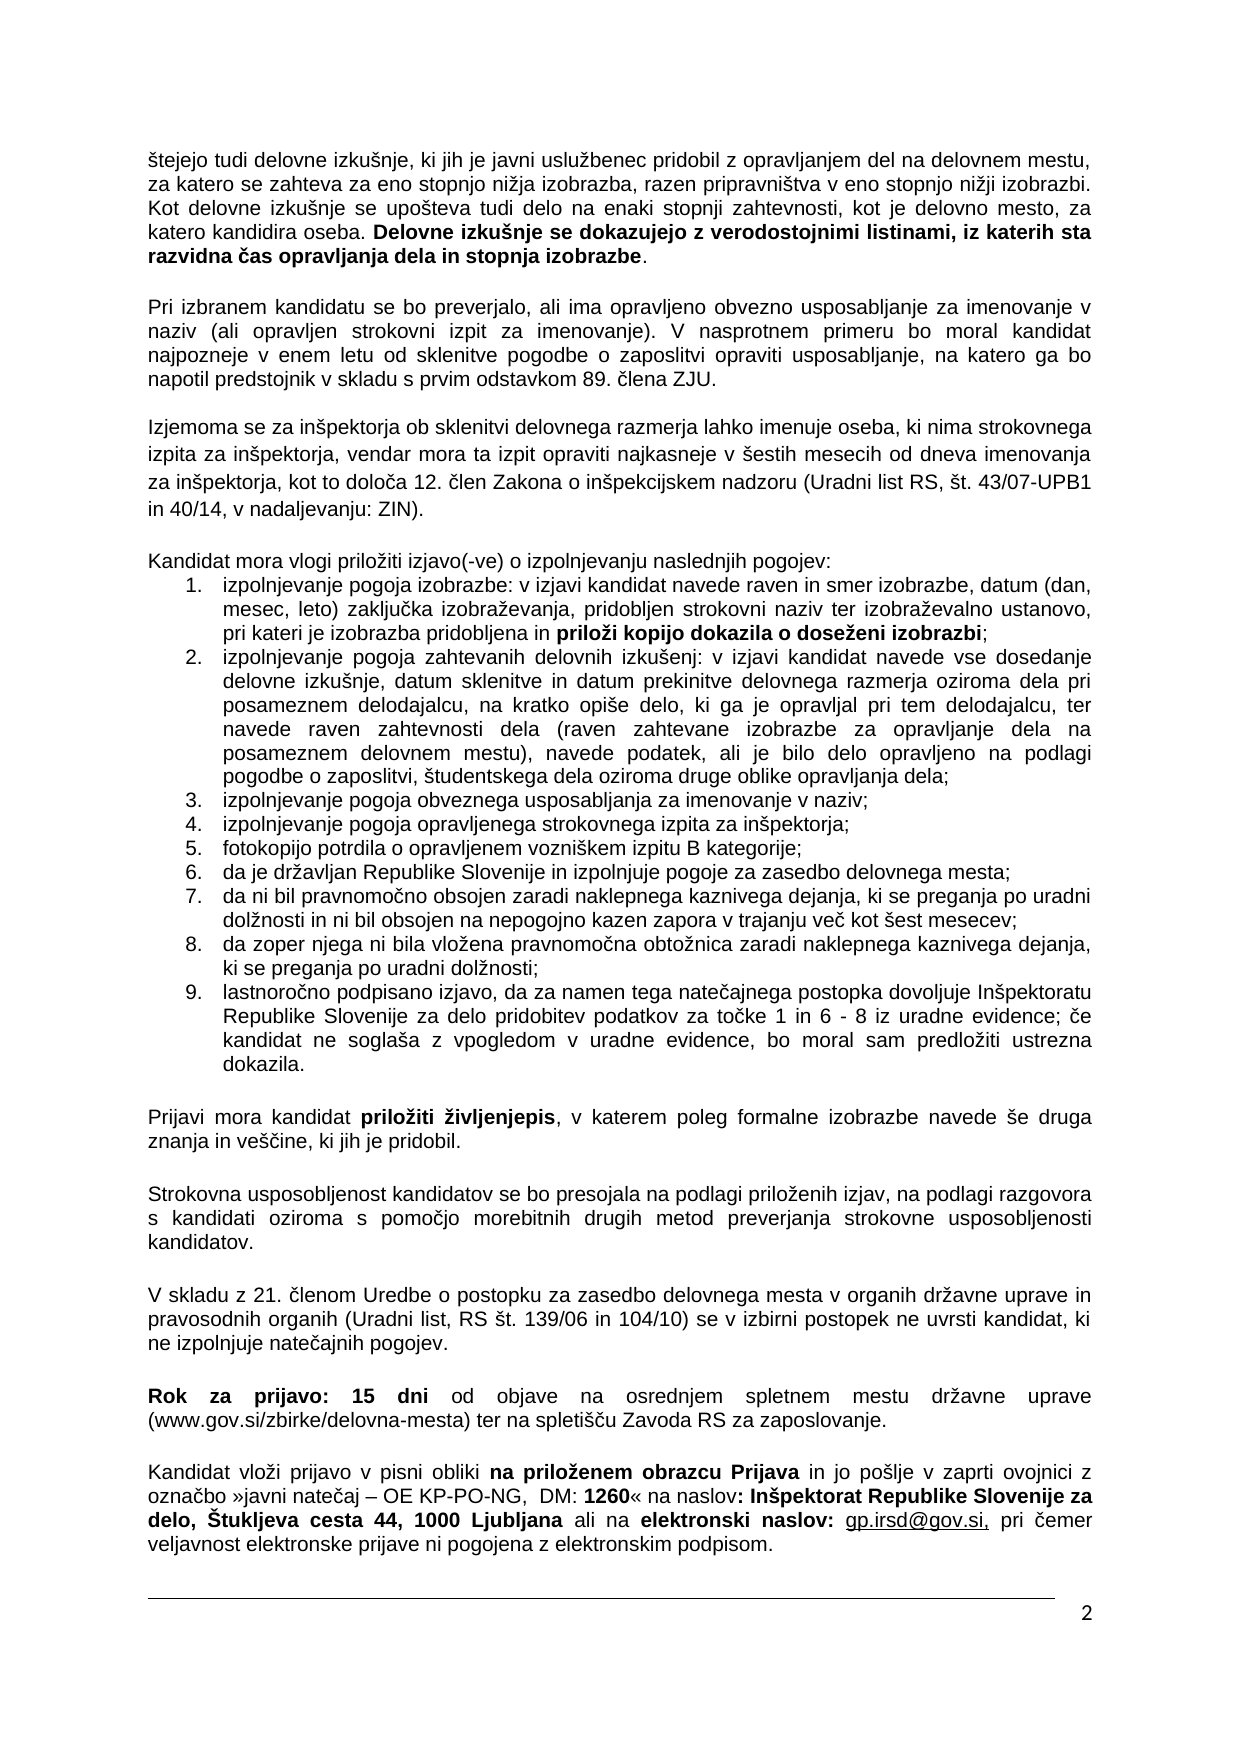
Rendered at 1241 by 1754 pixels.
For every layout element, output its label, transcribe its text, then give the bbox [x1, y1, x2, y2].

text Rok za prijavo: 15 dni od objave na osrednjem spletnem mestu državne uprave (www.gov.si/zbirke/delovna-mesta) ter na spletišču Zavoda RS za zaposlovanje. [148, 1384, 1093, 1432]
list lastnoročno podpisano izjavo, da za namen tega natečajnega postopka dovoljuje Inšpektoratu Republike Slovenije za delo pridobitev podatkov za točke 1 in 6 - 8 iz uradne evidence; če kandidat ne soglaša z vpogledom v uradne evidence, bo moral sam predložiti ustrezna dokazila. [185, 980, 1093, 1076]
list da zoper njega ni bila vložena pravnomočna obtožnica zaradi naklepnega kaznivega dejanja, ki se preganja po uradni dolžnosti; [185, 932, 1093, 980]
text Kandidat mora vlogi priložiti izjavo(-ve) o izpolnjevanju naslednjih pogojev: [148, 549, 1093, 573]
list fotokopijo potrdila o opravljenem vozniškem izpitu B kategorije; [185, 836, 1093, 860]
text Prijavi mora kandidat priložiti življenjepis, v katerem poleg formalne izobrazbe navede še druga znanja in veščine, ki jih je pridobil. [148, 1105, 1093, 1153]
list da ni bil pravnomočno obsojen zaradi naklepnega kaznivega dejanja, ki se preganja po uradni dolžnosti in ni bil obsojen na nepogojno kazen zapora v trajanju več kot šest mesecev; [185, 884, 1093, 932]
list izpolnjevanje pogoja opravljenega strokovnega izpita za inšpektorja; [185, 812, 1093, 836]
text Pri izbranem kandidatu se bo preverjalo, ali ima opravljeno obvezno usposabljanje za imenovanje v naziv (ali opravljen strokovni izpit za imenovanje). V nasprotnem primeru bo moral kandidat najpozneje v enem letu od sklenitve pogodbe o zaposlitvi opraviti usposabljanje, na katero ga bo napotil predstojnik v skladu s prvim odstavkom 89. člena ZJU. [148, 295, 1093, 391]
text Kandidat vloži prijavo v pisni obliki na priloženem obrazcu Prijava in jo pošlje v zaprti ovojnici z označbo »javni natečaj – OE KP-PO-NG, DM: 1260« na naslov: Inšpektorat Republike Slovenije za delo, Štukljeva cesta 44, 1000 Ljubljana ali na elektronski naslov: gp.irsd@gov.si, pri čemer veljavnost elektronske prijave ni pogojena z elektronskim podpisom. [148, 1460, 1093, 1556]
list izpolnjevanje pogoja zahtevanih delovnih izkušenj: v izjavi kandidat navede vse dosedanje delovne izkušnje, datum sklenitve in datum prekinitve delovnega razmerja oziroma dela pri posameznem delodajalcu, na kratko opiše delo, ki ga je opravljal pri tem delodajalcu, ter navede raven zahtevnosti dela (raven zahtevane izobrazbe za opravljanje dela na posameznem delovnem mestu), navede podatek, ali je bilo delo opravljeno na podlagi pogodbe o zaposlitvi, študentskega dela oziroma druge oblike opravljanja dela; [185, 644, 1093, 788]
text V skladu z 21. členom Uredbe o postopku za zasedbo delovnega mesta v organih državne uprave in pravosodnih organih (Uradni list, RS št. 139/06 in 104/10) se v izbirni postopek ne uvrsti kandidat, ki ne izpolnjuje natečajnih pogojev. [148, 1283, 1093, 1355]
text Strokovna usposobljenost kandidatov se bo presojala na podlagi priloženih izjav, na podlagi razgovora s kandidati oziroma s pomočjo morebitnih drugih metod preverjanja strokovne usposobljenosti kandidatov. [148, 1182, 1093, 1254]
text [148, 148, 1093, 267]
list izpolnjevanje pogoja izobrazbe: v izjavi kandidat navede raven in smer izobrazbe, datum (dan, mesec, leto) zaključka izobraževanja, pridobljen strokovni naziv ter izobraževalno ustanovo, pri kateri je izobrazba pridobljena in priloži kopijo dokazila o doseženi izobrazbi; [185, 573, 1093, 644]
list izpolnjevanje pogoja obveznega usposabljanja za imenovanje v naziv; [185, 788, 1093, 812]
text Izjemoma se za inšpektorja ob sklenitvi delovnega razmerja lahko imenuje oseba, ki nima strokovnega izpita za inšpektorja, vendar mora ta izpit opraviti najkasneje v šestih mesecih od dneva imenovanja za inšpektorja, kot to določa 12. člen Zakona o inšpekcijskem nadzoru (Uradni list RS, št. 43/07-UPB1 in 40/14, v nadaljevanju: ZIN). [148, 415, 1093, 521]
list da je državljan Republike Slovenije in izpolnjuje pogoje za zasedbo delovnega mesta; [185, 860, 1093, 884]
